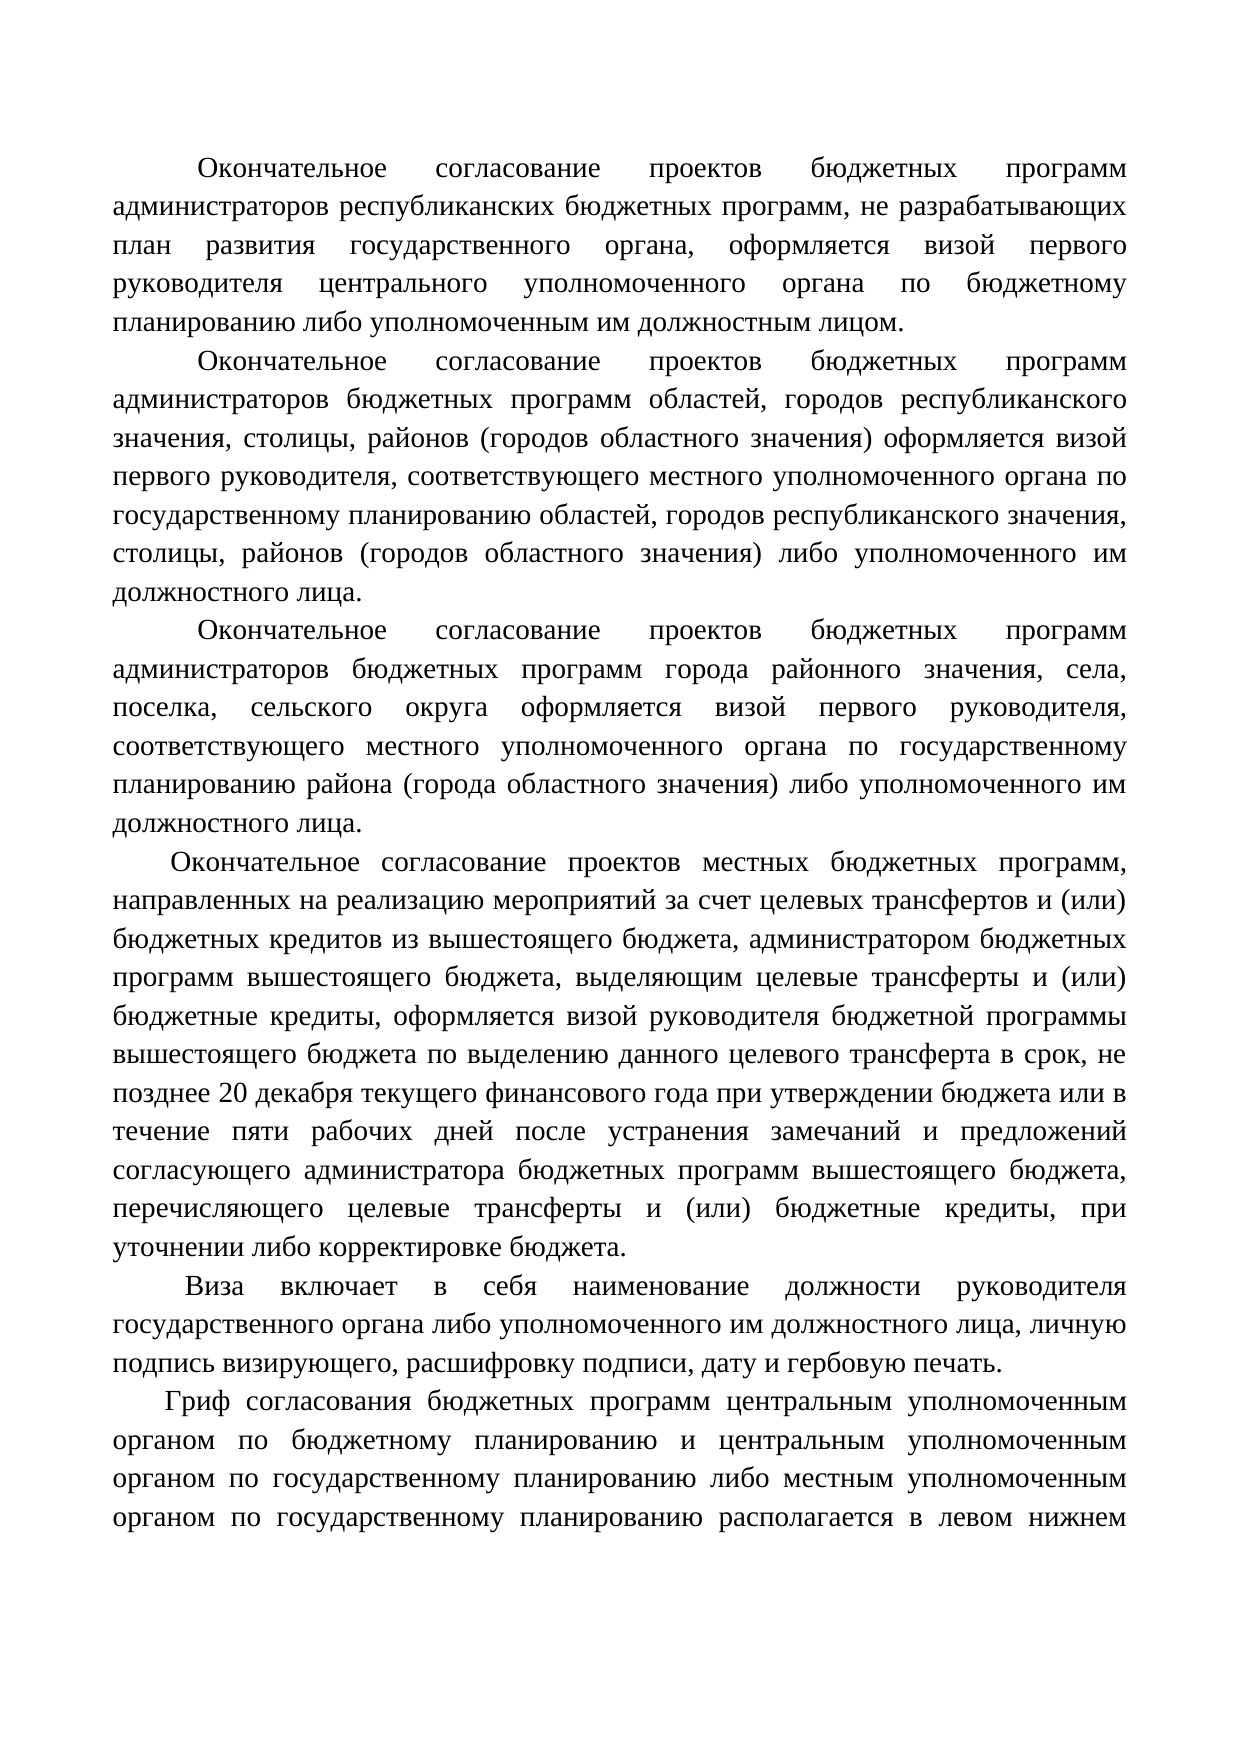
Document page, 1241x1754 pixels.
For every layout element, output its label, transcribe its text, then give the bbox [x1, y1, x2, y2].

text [112, 1383, 1128, 1532]
text Окончательное согласование проектов бюджетных программ администраторов бюджетных программ города районного значения, села, поселка, сельского округа оформляется визой первого руководителя, соответствующего местного уполномоченного органа по государственному планированию района (города областного значения) либо уполномоченного им должностного лица. [112, 612, 1128, 839]
text Окончательное согласование проектов бюджетных программ администраторов бюджетных программ областей, городов республиканского значения, столицы, районов (городов областного значения) оформляется визой первого руководителя, соответствующего местного уполномоченного органа по государственному планированию областей, городов республиканского значения, столицы, районов (городов областного значения) либо уполномоченного им должностного лица. [112, 343, 1128, 607]
text Виза включает в себя наименование должности руководителя государственного органа либо уполномоченного им должностного лица, личную подпись визирующего, расшифровку подписи, дату и гербовую печать. [112, 1268, 1128, 1378]
text Окончательное согласование проектов бюджетных программ администраторов республиканских бюджетных программ, не разрабатывающих план развития государственного органа, оформляется визой первого руководителя центрального уполномоченного органа по бюджетному планированию либо уполномоченным им должностным лицом. [112, 150, 1128, 338]
text Окончательное согласование проектов местных бюджетных программ, направленных на реализацию мероприятий за счет целевых трансфертов и (или) бюджетных кредитов из вышестоящего бюджета, администратором бюджетных программ вышестоящего бюджета, выделяющим целевые трансферты и (или) бюджетные кредиты, оформляется визой руководителя бюджетной программы вышестоящего бюджета по выделению данного целевого трансферта в срок, не позднее 20 декабря текущего финансового года при утверждении бюджета или в течение пяти рабочих дней после устранения замечаний и предложений согласующего администратора бюджетных программ вышестоящего бюджета, перечисляющего целевые трансферты и (или) бюджетные кредиты, при уточнении либо корректировке бюджета. [112, 844, 1128, 1263]
